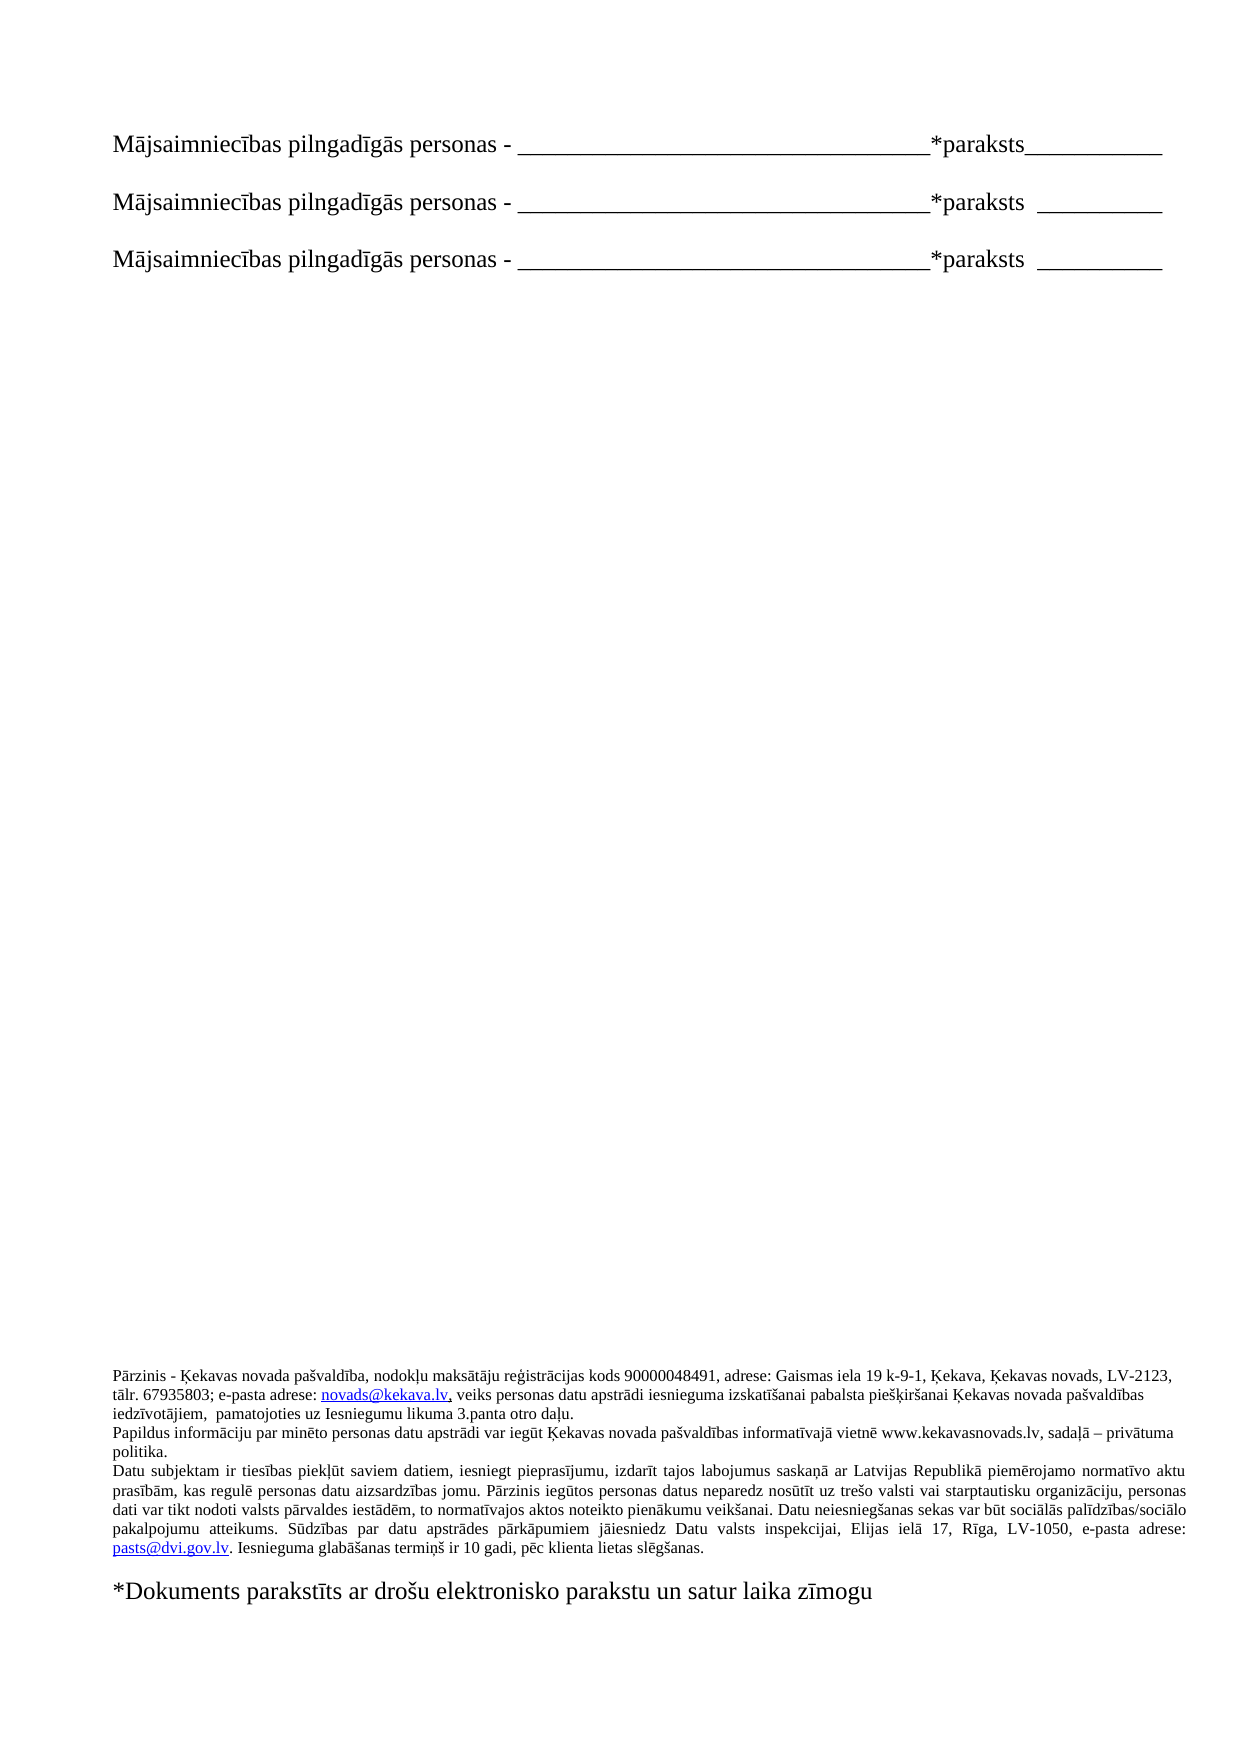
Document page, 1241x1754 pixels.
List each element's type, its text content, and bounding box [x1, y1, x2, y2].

text Mājsaimniecības pilngadīgās personas - _________________________________*paraksts___________ [112, 129, 1188, 158]
text Mājsaimniecības pilngadīgās personas - _________________________________*paraksts __________ [112, 244, 1188, 273]
text Mājsaimniecības pilngadīgās personas - _________________________________*paraksts __________ [112, 187, 1188, 216]
